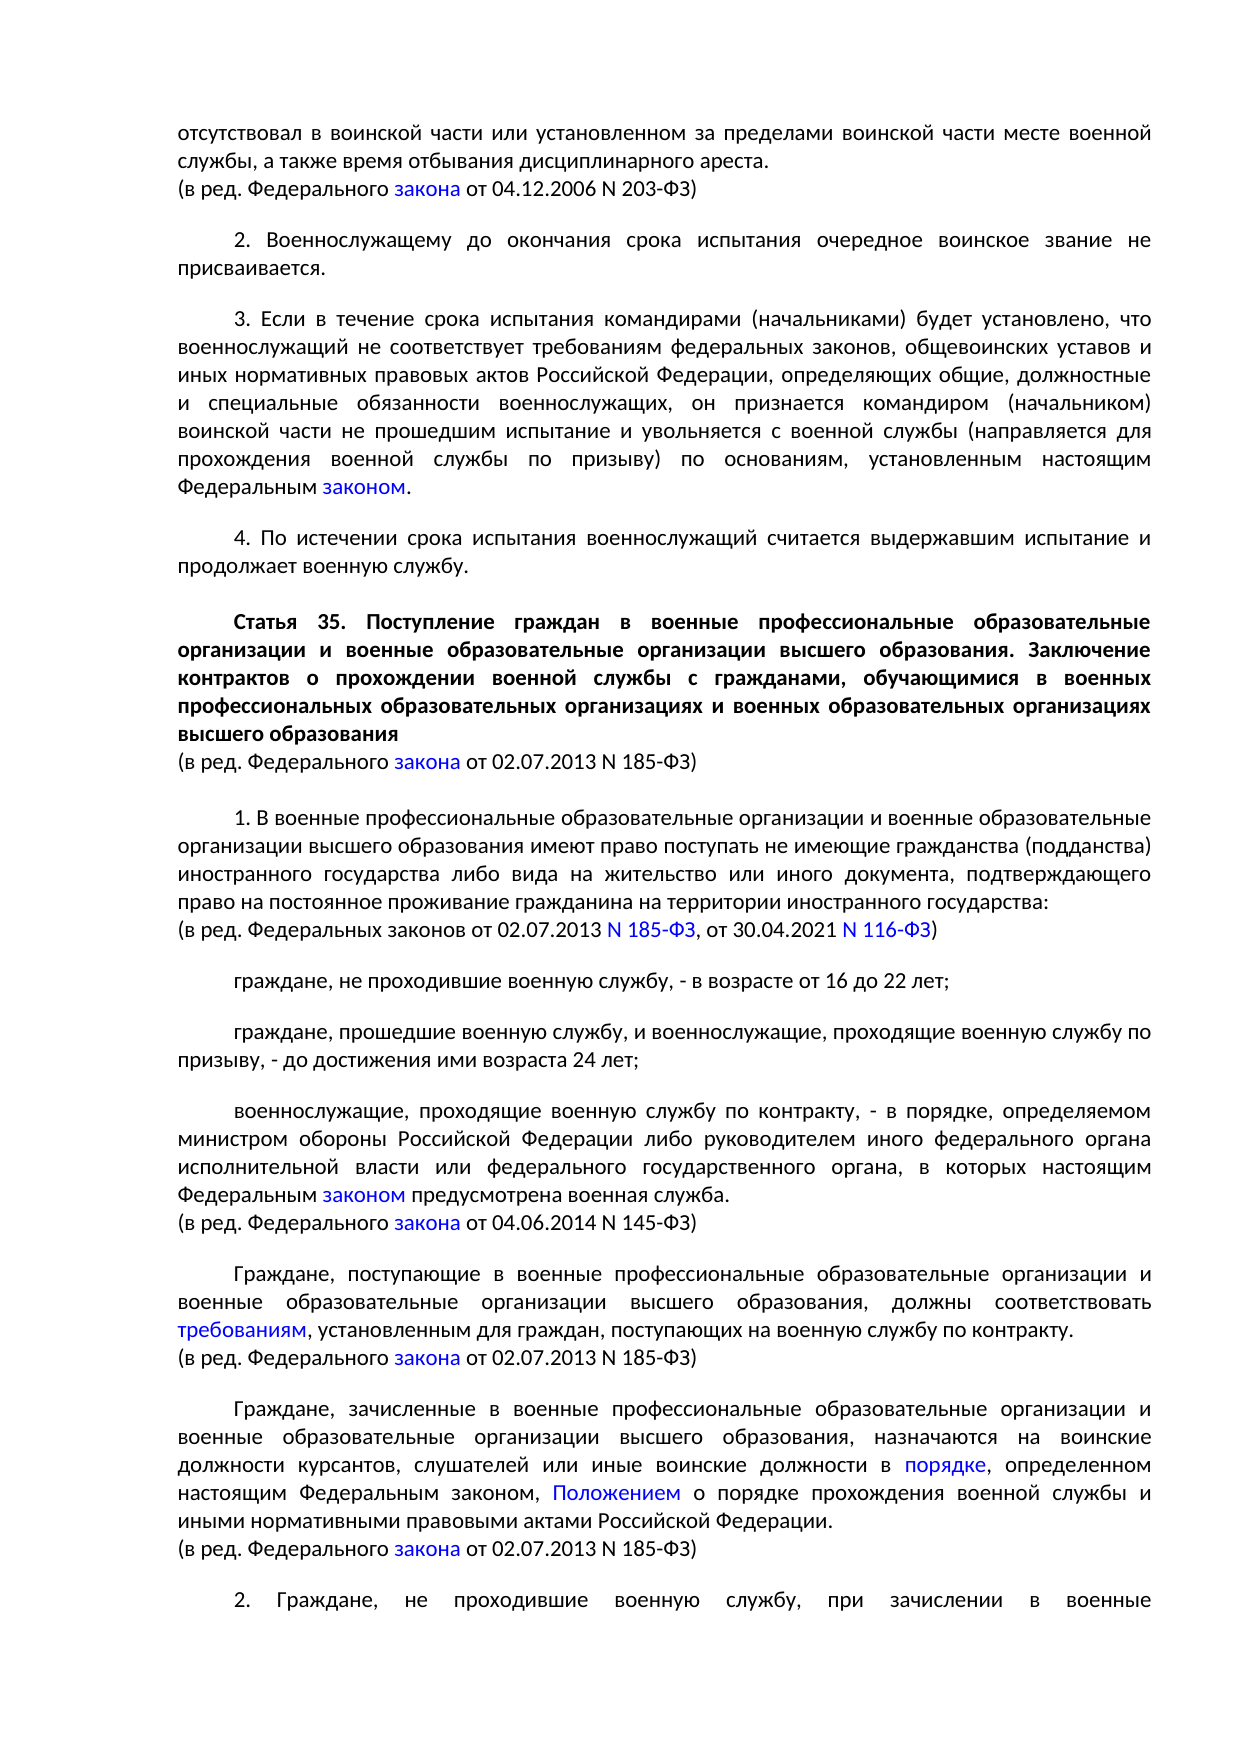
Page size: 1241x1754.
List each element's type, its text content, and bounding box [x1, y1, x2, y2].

text Граждане, поступающие в военные профессиональные образовательные организации и военные образовательные организации высшего образования, должны соответствовать требованиям, установленным для граждан, поступающих на военную службу по контракту. [177, 1259, 1152, 1343]
title Статья 35. Поступление граждан в военные профессиональные образовательные организации и военные образовательные организации высшего образования. Заключение контрактов о прохождении военной службы с гражданами, обучающимися в военных профессиональных образовательных организациях и военных образовательных организациях высшего образования [177, 607, 1152, 747]
text граждане, прошедшие военную службу, и военнослужащие, проходящие военную службу по призыву, - до достижения ими возраста 24 лет; [177, 1017, 1152, 1073]
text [177, 118, 1152, 174]
text граждане, не проходившие военную службу, - в возрасте от 16 до 22 лет; [177, 966, 1152, 994]
text (в ред. Федерального закона от 02.07.2013 N 185-ФЗ) [177, 1534, 1152, 1562]
text 1. В военные профессиональные образовательные организации и военные образовательные организации высшего образования имеют право поступать не имеющие гражданства (подданства) иностранного государства либо вида на жительство или иного документа, подтверждающего право на постоянное проживание гражданина на территории иностранного государства: [177, 803, 1152, 915]
text Граждане, зачисленные в военные профессиональные образовательные организации и военные образовательные организации высшего образования, назначаются на воинские должности курсантов, слушателей или иные воинские должности в порядке, определенном настоящим Федеральным законом, Положением о порядке прохождения военной службы и иными нормативными правовыми актами Российской Федерации. [177, 1394, 1152, 1534]
text (в ред. Федерального закона от 04.12.2006 N 203-ФЗ) [177, 174, 1152, 202]
text военнослужащие, проходящие военную службу по контракту, - в порядке, определяемом министром обороны Российской Федерации либо руководителем иного федерального органа исполнительной власти или федерального государственного органа, в которых настоящим Федеральным законом предусмотрена военная служба. [177, 1096, 1152, 1208]
text (в ред. Федерального закона от 04.06.2014 N 145-ФЗ) [177, 1208, 1152, 1236]
text 4. По истечении срока испытания военнослужащий считается выдержавшим испытание и продолжает военную службу. [177, 523, 1152, 579]
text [177, 1585, 1152, 1613]
text (в ред. Федерального закона от 02.07.2013 N 185-ФЗ) [177, 1343, 1152, 1371]
text (в ред. Федерального закона от 02.07.2013 N 185-ФЗ) [177, 747, 1152, 775]
text 2. Военнослужащему до окончания срока испытания очередное воинское звание не присваивается. [177, 225, 1152, 281]
text (в ред. Федеральных законов от 02.07.2013 N 185-ФЗ, от 30.04.2021 N 116-ФЗ) [177, 915, 1152, 943]
text 3. Если в течение срока испытания командирами (начальниками) будет установлено, что военнослужащий не соответствует требованиям федеральных законов, общевоинских уставов и иных нормативных правовых актов Российской Федерации, определяющих общие, должностные и специальные обязанности военнослужащих, он признается командиром (начальником) воинской части не прошедшим испытание и увольняется с военной службы (направляется для прохождения военной службы по призыву) по основаниям, установленным настоящим Федеральным законом. [177, 304, 1152, 500]
